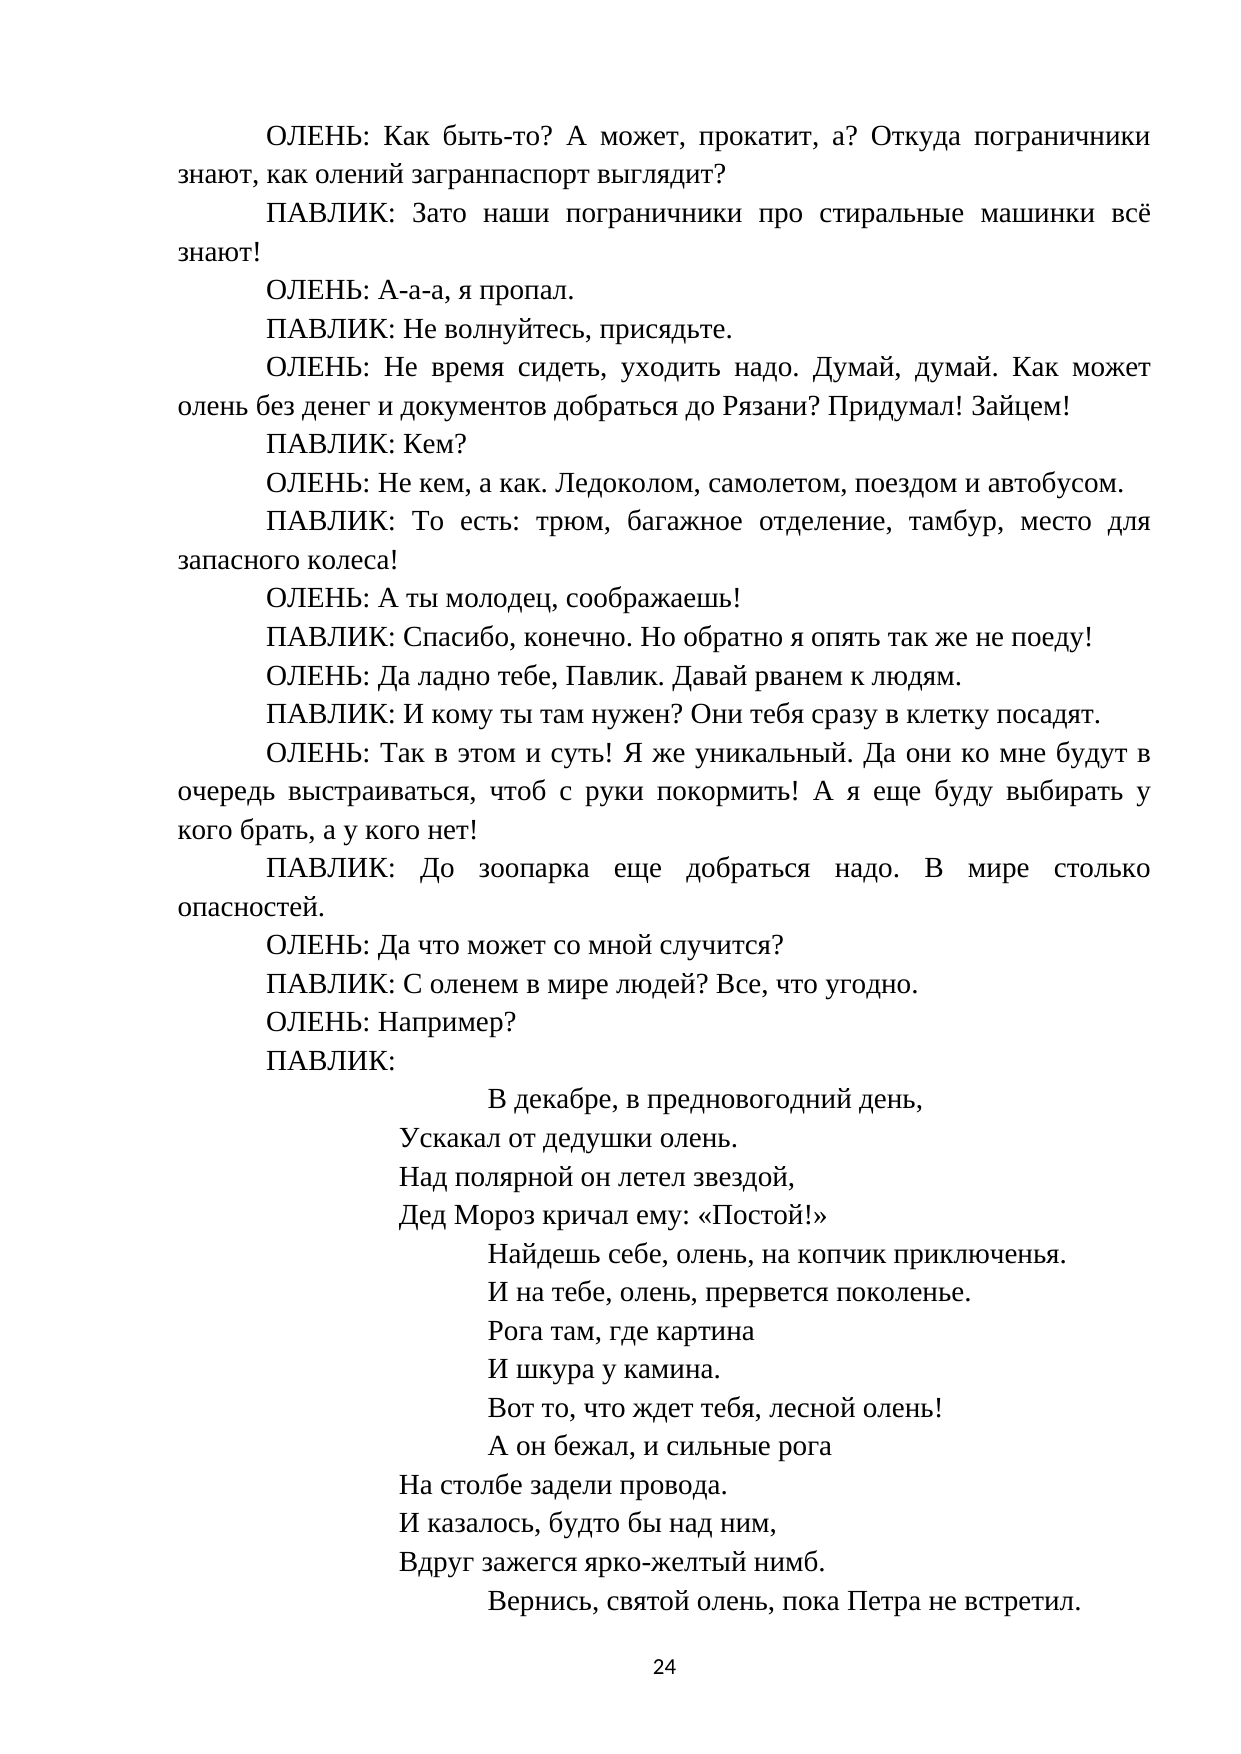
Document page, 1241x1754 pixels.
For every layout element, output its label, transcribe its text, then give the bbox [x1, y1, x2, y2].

text ПАВЛИК: Зато наши пограничники про стиральные машинки всё знают! [177, 195, 1152, 267]
text ПАВЛИК: [177, 1043, 1152, 1077]
text Найдешь себе, олень, на копчик приключенья. [399, 1236, 1152, 1269]
text ПАВЛИК: То есть: трюм, багажное отделение, тамбур, место для запасного колеса! [177, 503, 1152, 576]
text ПАВЛИК: До зоопарка еще добраться надо. В мире столько опасностей. [177, 850, 1152, 922]
text Рога там, где картина [399, 1313, 1152, 1346]
text ПАВЛИК: С оленем в мире людей? Все, что угодно. [177, 966, 1152, 999]
text ОЛЕНЬ: Так в этом и суть! Я же уникальный. Да они ко мне будут в очередь выстраиваться, чтоб с руки покормить! А я еще буду выбирать у кого брать, а у кого нет! [177, 735, 1152, 845]
text ОЛЕНЬ: Не время сидеть, уходить надо. Думай, думай. Как может олень без денег и документов добраться до Рязани? Придумал! Зайцем! [177, 349, 1152, 421]
text Вернись, святой олень, пока Петра не встретил. [399, 1583, 1152, 1616]
text ОЛЕНЬ: Например? [177, 1004, 1152, 1038]
text ОЛЕНЬ: Да что может со мной случится? [177, 927, 1152, 961]
text ОЛЕНЬ: Да ладно тебе, Павлик. Давай рванем к людям. [177, 658, 1152, 691]
text В декабре, в предновогодний день, Ускакал от дедушки олень. Над полярной он летел звездой, Дед Мороз кричал ему: «Постой!» [399, 1082, 1152, 1231]
text ОЛЕНЬ: А ты молодец, соображаешь! [177, 581, 1152, 614]
text ПАВЛИК: Спасибо, конечно. Но обратно я опять так же не поеду! [177, 619, 1152, 653]
text ОЛЕНЬ: Как быть-то? А может, прокатит, а? Откуда пограничники знают, как олений загранпаспорт выглядит? [177, 118, 1152, 190]
text Вот то, что ждет тебя, лесной олень! [399, 1390, 1152, 1423]
text ПАВЛИК: Кем? [177, 426, 1152, 460]
text ОЛЕНЬ: Не кем, а как. Ледоколом, самолетом, поездом и автобусом. [177, 465, 1152, 498]
text ПАВЛИК: И кому ты там нужен? Они тебя сразу в клетку посадят. [177, 696, 1152, 730]
text ОЛЕНЬ: А-а-а, я пропал. [177, 272, 1152, 306]
text ПАВЛИК: Не волнуйтесь, присядьте. [177, 311, 1152, 344]
text И на тебе, олень, прервется поколенье. [399, 1274, 1152, 1308]
text И шкура у камина. [399, 1351, 1152, 1385]
text А он бежал, и сильные рога На столбе задели провода. И казалось, будто бы над ним, Вдруг зажегся ярко-желтый нимб. [399, 1428, 1152, 1578]
